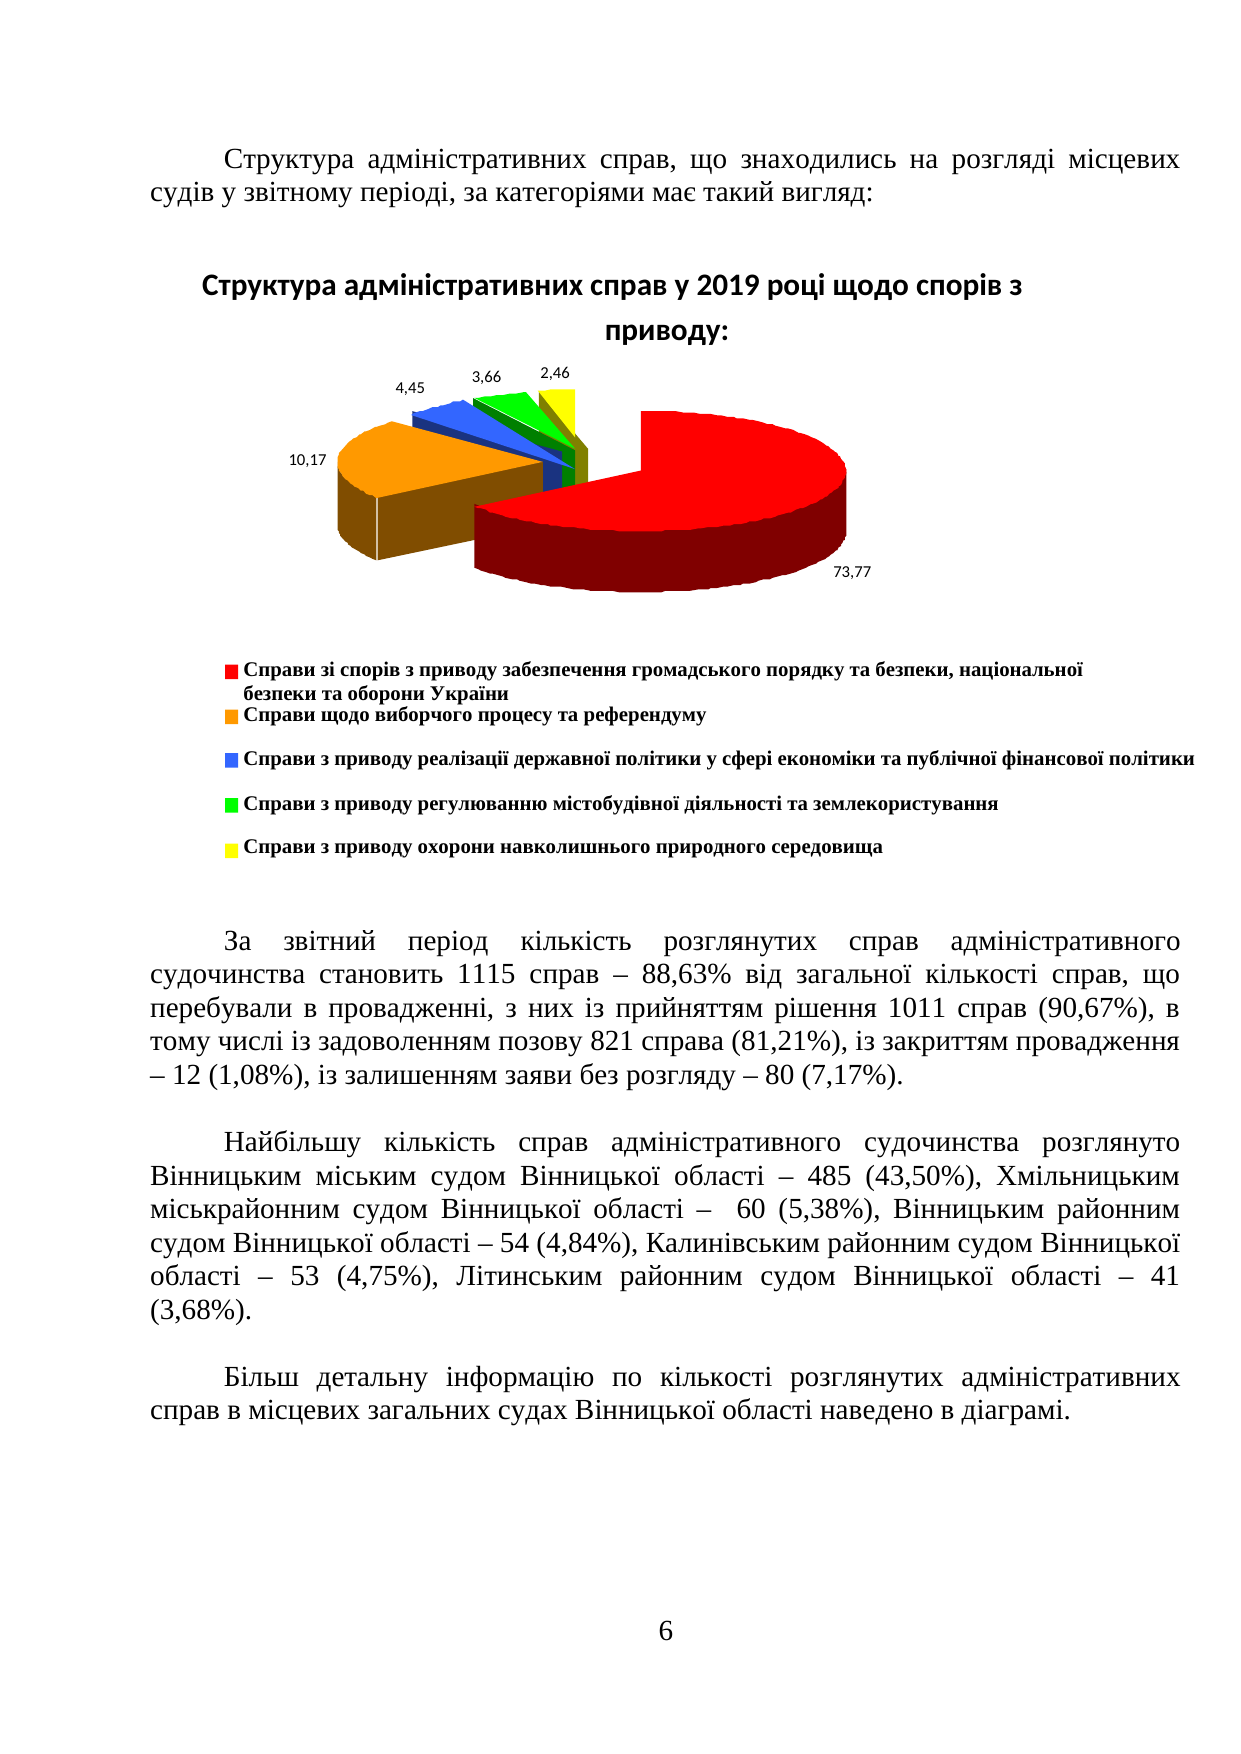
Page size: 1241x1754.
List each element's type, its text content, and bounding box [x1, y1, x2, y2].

text Більш детальну інформацію по кількості розглянутих адміністративних справ в місцевих загальних судах Вінницької області наведено в діаграмі. [150, 1359, 1181, 1426]
text Найбільшу кількість справ адміністративного судочинства розглянуто Вінницьким міським судом Вінницької області – 485 (43,50%), Хмільницьким міськрайонним судом Вінницької області – 60 (5,38%), Вінницьким районним судом Вінницької області – 54 (4,84%), Калинівським районним судом Вінницької області – 53 (4,75%), Літинським районним судом Вінницької області – 41 (3,68%). [150, 1124, 1181, 1325]
text Структура адміністративних справ, що знаходились на розгляді місцевих судів у звітному періоді, за категоріями має такий вигляд: [150, 141, 1181, 208]
text За звітний період кількість розглянутих справ адміністративного судочинства становить 1115 справ – 88,63% від загальної кількості справ, що перебували в провадженні, з них із прийняттям рішення 1011 справ (90,67%), в тому числі із задоволенням позову 821 справа (81,21%), із закриттям провадження – 12 (1,08%), із залишенням заяви без розгляду – 80 (7,17%). [150, 923, 1181, 1091]
